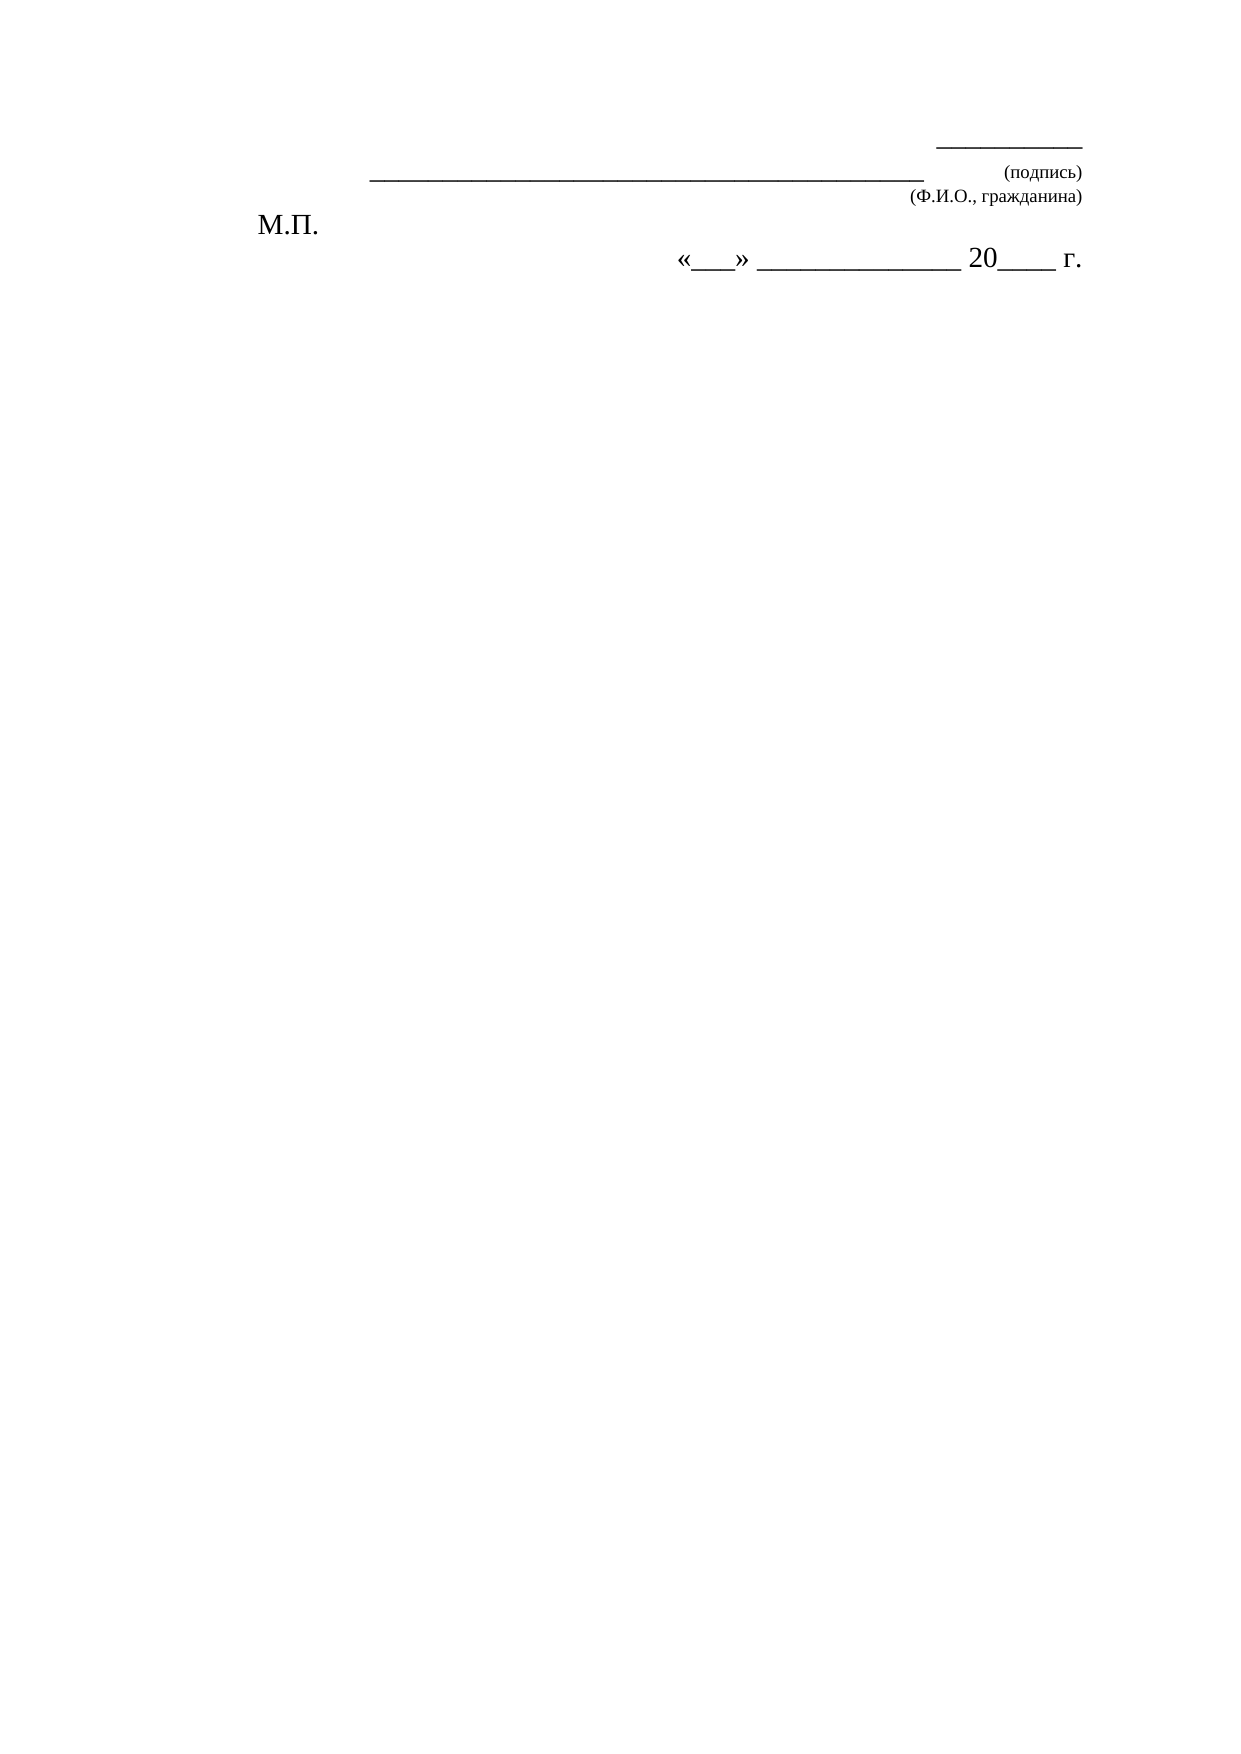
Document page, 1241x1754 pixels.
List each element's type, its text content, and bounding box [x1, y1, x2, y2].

text «___» ______________ 20____ г. [177, 240, 1082, 274]
text __________ ______________________________________ (подпись) (Ф.И.О., гражданина) [177, 118, 1082, 207]
text М.П. [177, 207, 1082, 240]
